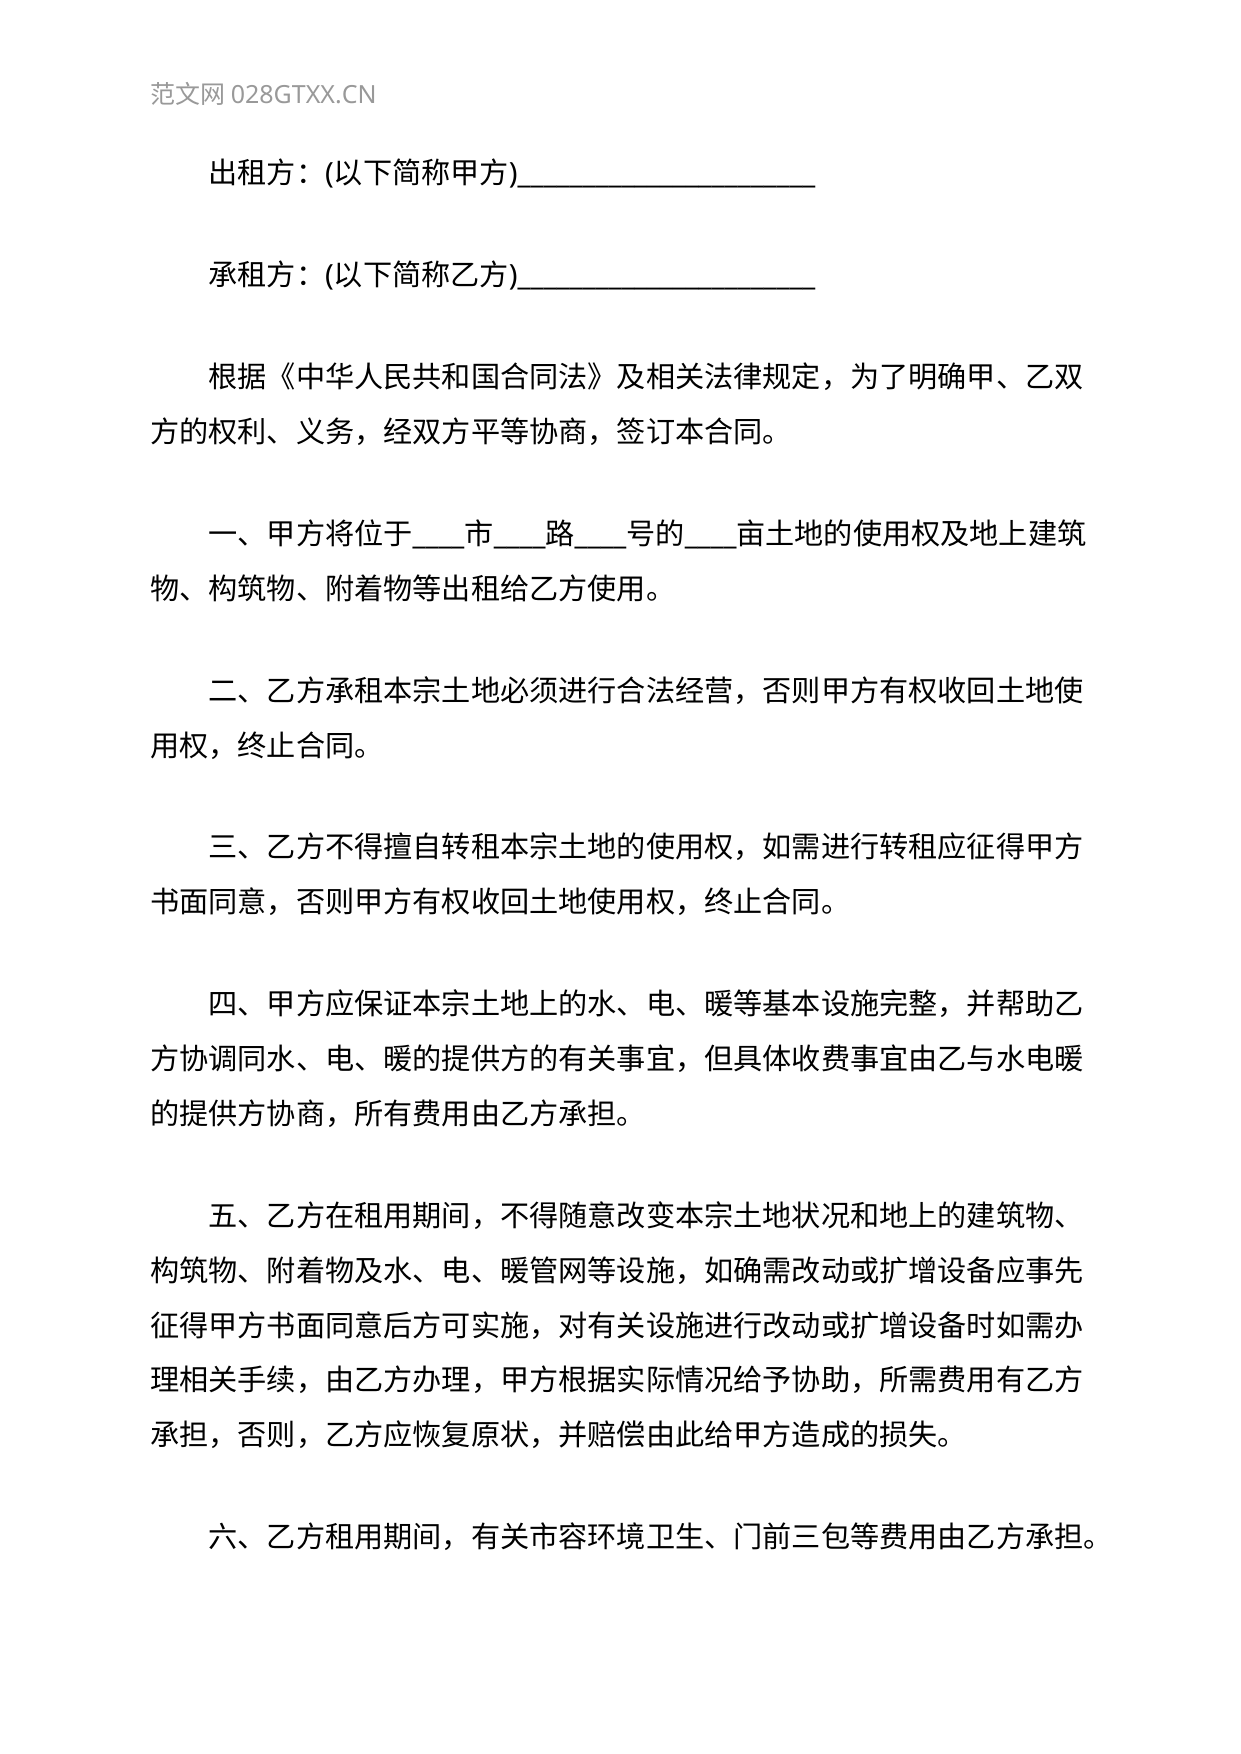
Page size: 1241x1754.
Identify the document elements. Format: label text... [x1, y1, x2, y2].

text 五、乙方在租用期间，不得随意改变本宗土地状况和地上的建筑物、构筑物、附着物及水、电、暖管网等设施，如确需改动或扩增设备应事先征得甲方书面同意后方可实施，对有关设施进行改动或扩增设备时如需办理相关手续，由乙方办理，甲方根据实际情况给予协助，所需费用有乙方承担，否则，乙方应恢复原状，并赔偿由此给甲方造成的损失。 [150, 1192, 1090, 1454]
text 出租方：(以下简称甲方)_______________________ [150, 150, 1090, 192]
text 四、甲方应保证本宗土地上的水、电、暖等基本设施完整，并帮助乙方协调同水、电、暖的提供方的有关事宜，但具体收费事宜由乙与水电暖的提供方协商，所有费用由乙方承担。 [150, 981, 1090, 1133]
text 三、乙方不得擅自转租本宗土地的使用权，如需进行转租应征得甲方书面同意，否则甲方有权收回土地使用权，终止合同。 [150, 824, 1090, 921]
text 根据《中华人民共和国合同法》及相关法律规定，为了明确甲、乙双方的权利、义务，经双方平等协商，签订本合同。 [150, 354, 1090, 451]
text 二、乙方承租本宗土地必须进行合法经营，否则甲方有权收回土地使用权，终止合同。 [150, 667, 1090, 764]
text 一、甲方将位于____市____路____号的____亩土地的使用权及地上建筑物、构筑物、附着物等出租给乙方使用。 [150, 511, 1090, 608]
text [150, 1514, 1090, 1556]
text 承租方：(以下简称乙方)_______________________ [150, 252, 1090, 294]
